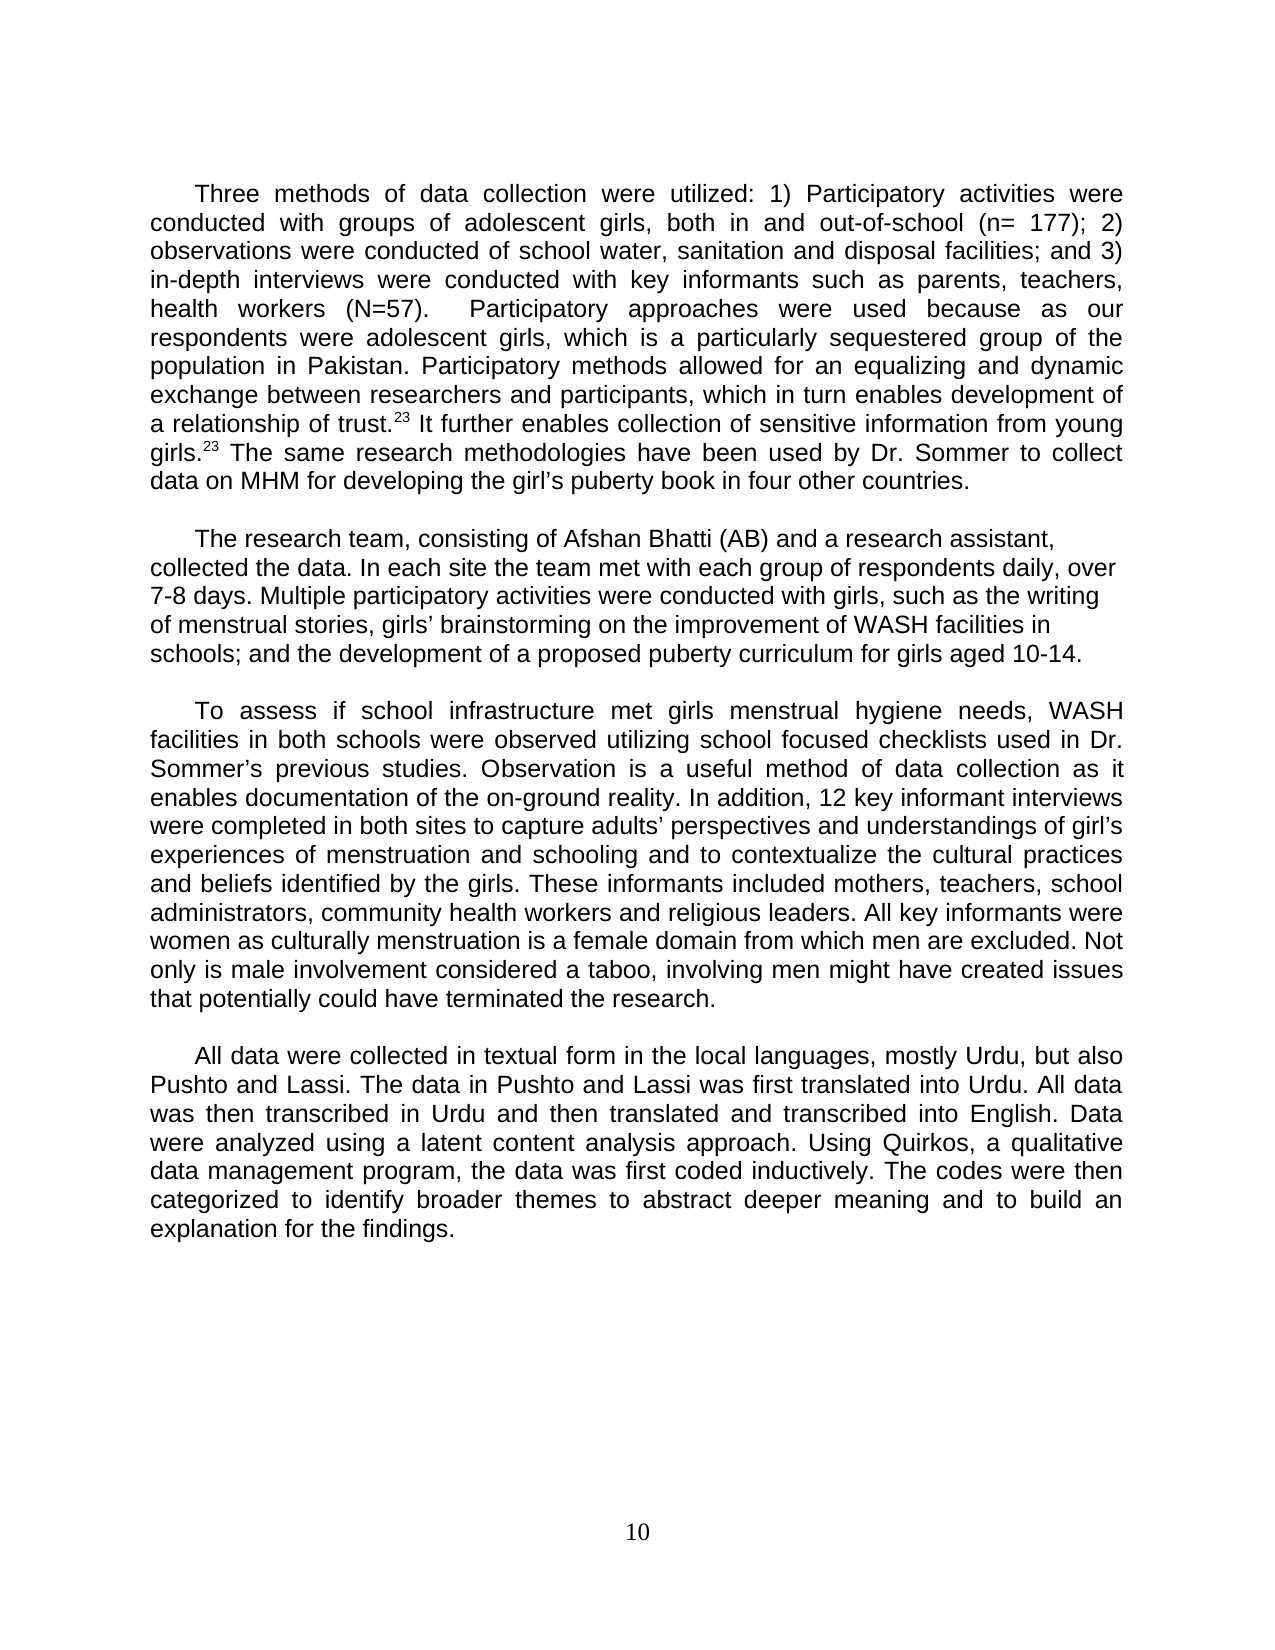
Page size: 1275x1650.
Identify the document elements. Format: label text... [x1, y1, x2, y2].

text The research team, consisting of Afshan Bhatti (AB) and a research assistant, collected the data. In each site the team met with each group of respondents daily, over 7-8 days. Multiple participatory activities were conducted with girls, such as the writing of menstrual stories, girls’ brainstorming on the improvement of WASH facilities in schools; and the development of a proposed puberty curriculum for girls aged 10-14. [150, 524, 1125, 667]
text All data were collected in textual form in the local languages, mostly Urdu, but also Pushto and Lassi. The data in Pushto and Lassi was first translated into Urdu. All data was then transcribed in Urdu and then translated and transcribed into English. Data were analyzed using a latent content analysis approach. Using Quirkos, a qualitative data management program, the data was first coded inductively. The codes were then categorized to identify broader themes to abstract deeper meaning and to build an explanation for the findings. [150, 1041, 1125, 1242]
text Three methods of data collection were utilized: 1) Participatory activities were conducted with groups of adolescent girls, both in and out-of-school (n= 177); 2) observations were conducted of school water, sanitation and disposal facilities; and 3) in-depth interviews were conducted with key informants such as parents, teachers, health workers (N=57). Participatory approaches were used because as our respondents were adolescent girls, which is a particularly sequestered group of the population in Pakistan. Participatory methods allowed for an equalizing and dynamic exchange between researchers and participants, which in turn enables development of a relationship of trust.23 It further enables collection of sensitive information from young girls.23 The same research methodologies have been used by Dr. Sommer to collect data on MHM for developing the girl’s puberty book in four other countries. [150, 179, 1125, 495]
text To assess if school infrastructure met girls menstrual hygiene needs, WASH facilities in both schools were observed utilizing school focused checklists used in Dr. Sommer’s previous studies. Observation is a useful method of data collection as it enables documentation of the on-ground reality. In addition, 12 key informant interviews were completed in both sites to capture adults’ perspectives and understandings of girl’s experiences of menstruation and schooling and to contextualize the cultural practices and beliefs identified by the girls. These informants included mothers, teachers, school administrators, community health workers and religious leaders. All key informants were women as culturally menstruation is a female domain from which men are excluded. Not only is male involvement considered a taboo, involving men might have created issues that potentially could have terminated the research. [150, 696, 1125, 1012]
